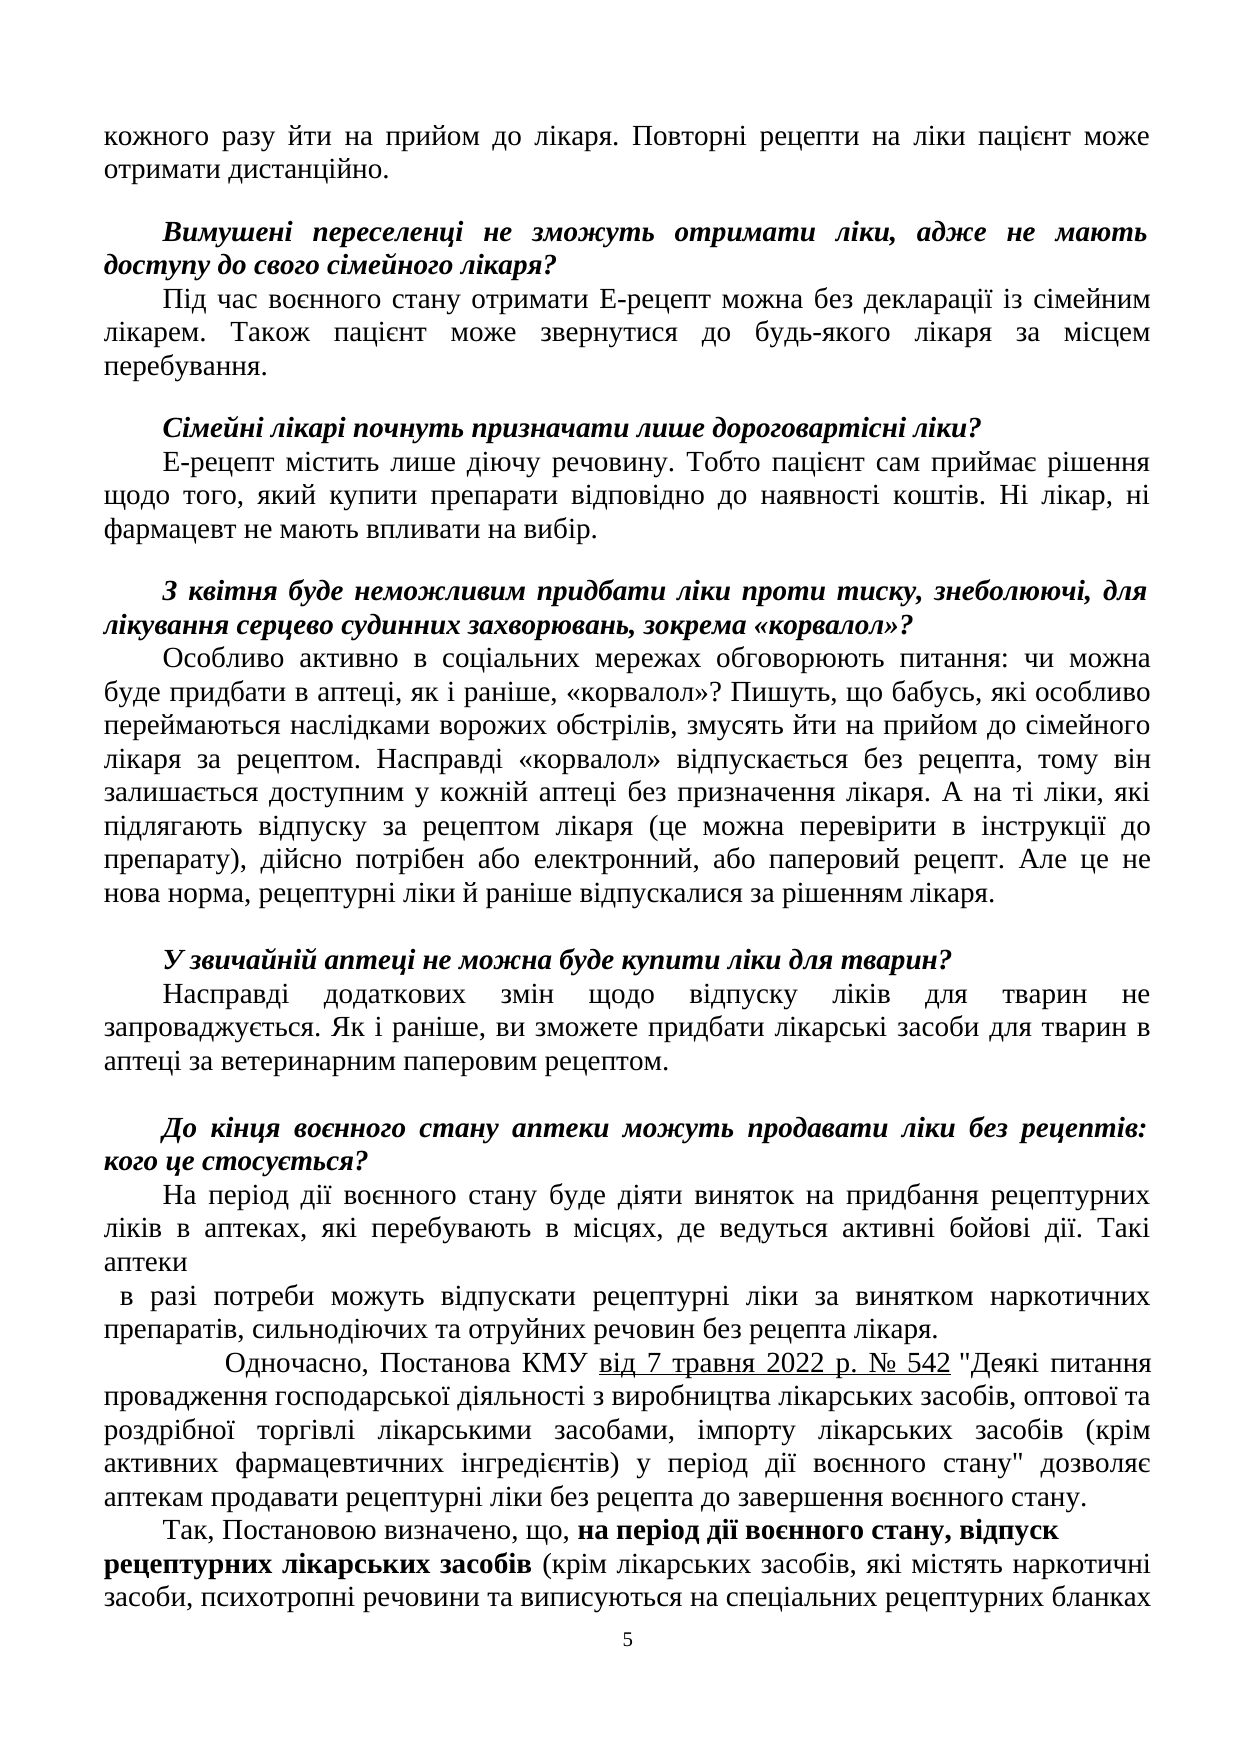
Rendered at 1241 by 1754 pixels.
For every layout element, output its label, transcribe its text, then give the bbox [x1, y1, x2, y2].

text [103, 118, 1152, 185]
text Так, Постановою визначено, що, на період дії воєнного стану, відпуск [162, 1512, 1152, 1546]
text Сімейні лікарі почнуть призначати лише дороговартісні ліки? [103, 410, 1152, 444]
subtitle До кінця воєнного стану аптеки можуть продавати ліки без рецептів: кого це стосується? [103, 1110, 1152, 1177]
text Насправді додаткових змін щодо відпуску ліків для тварин не запроваджується. Як і раніше, ви зможете придбати лікарські засоби для тварин в аптеці за ветеринарним паперовим рецептом. [103, 976, 1152, 1076]
text в разі потреби можуть відпускати рецептурні ліки за винятком наркотичних препаратів, сильнодіючих та отруйних речовин без рецепта лікаря. [103, 1278, 1152, 1345]
text Особливо активно в соціальних мережах обговорюють питання: чи можна буде придбати в аптеці, як і раніше, «корвалол»? Пишуть, що бабусь, які особливо переймаються наслідками ворожих обстрілів, змусять йти на прийом до сімейного лікаря за рецептом. Насправді «корвалол» відпускається без рецепта, тому він залишається доступним у кожній аптеці без призначення лікаря. А на ті ліки, які підлягають відпуску за рецептом лікаря (це можна перевірити в інструкції до препарату), дійсно потрібен або електронний, або паперовий рецепт. Але це не нова норма, рецептурні ліки й раніше відпускалися за рішенням лікаря. [103, 640, 1152, 909]
text Під час воєнного стану отримати Е-рецепт можна без декларації із сімейним лікарем. Також пацієнт може звернутися до будь-якого лікаря за місцем перебування. [103, 281, 1152, 382]
text На період дії воєнного стану буде діяти виняток на придбання рецептурних ліків в аптеках, які перебувають в місцях, де ведуться активні бойові дії. Такі аптеки [103, 1177, 1152, 1278]
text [103, 1546, 1152, 1613]
text З квітня буде неможливим придбати ліки проти тиску, знеболюючі, для лікування серцево судинних захворювань, зокрема «корвалол»? [103, 573, 1152, 640]
text Одночасно, Постанова КМУ від 7 травня 2022 р. № 542 "Деякі питання провадження господарської діяльності з виробництва лікарських засобів, оптової та роздрібної торгівлі лікарськими засобами, імпорту лікарських засобів (крім активних фармацевтичних інгредієнтів) у період дії воєнного стану" дозволяє аптекам продавати рецептурні ліки без рецепта до завершення воєнного стану. [103, 1345, 1152, 1512]
text Е-рецепт містить лише діючу речовину. Тобто пацієнт сам приймає рішення щодо того, який купити препарати відповідно до наявності коштів. Ні лікар, ні фармацевт не мають впливати на вибір. [103, 444, 1152, 544]
text У звичайній аптеці не можна буде купити ліки для тварин? [103, 942, 1152, 976]
text Вимушені переселенці не зможуть отримати ліки, адже не мають доступу до свого сімейного лікаря? [103, 214, 1152, 281]
